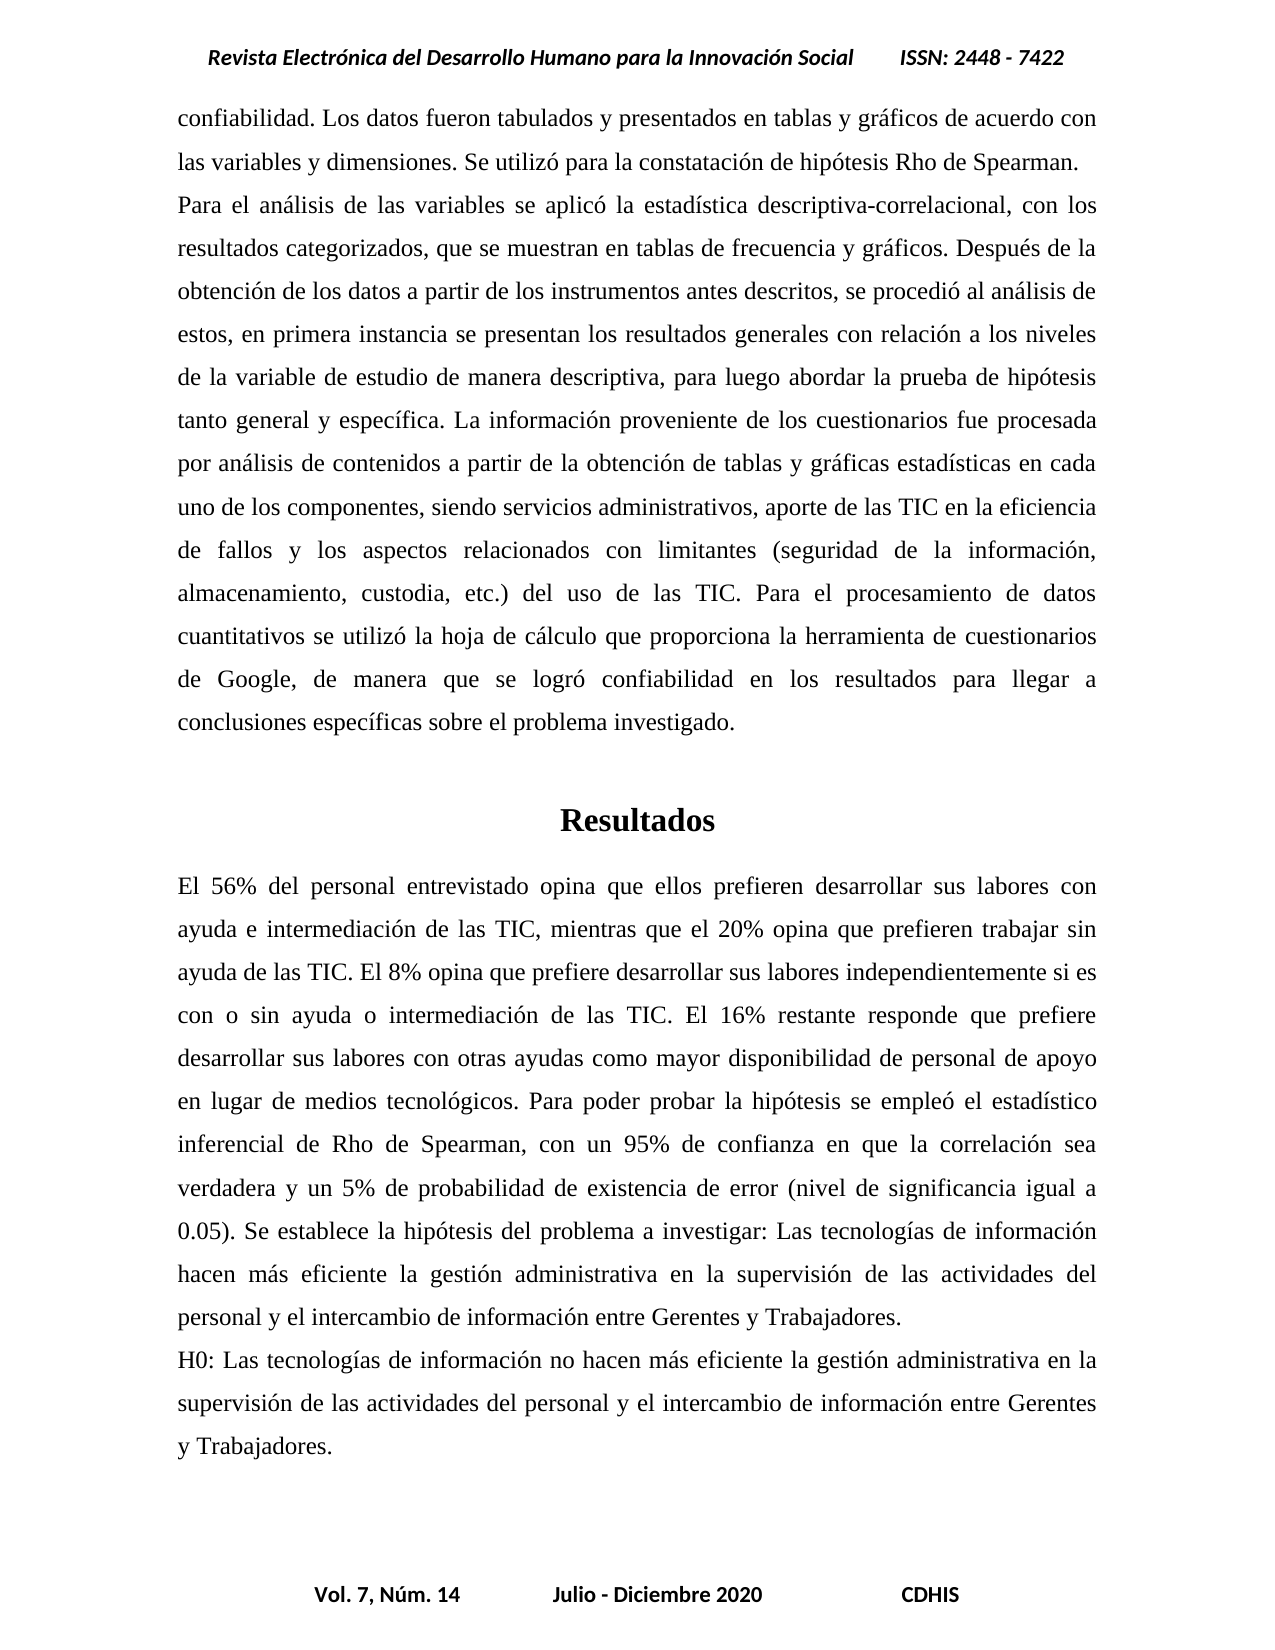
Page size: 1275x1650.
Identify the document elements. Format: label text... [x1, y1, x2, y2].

text El 56% del personal entrevistado opina que ellos prefieren desarrollar sus labores con ayuda e intermediación de las TIC, mientras que el 20% opina que prefieren trabajar sin ayuda de las TIC. El 8% opina que prefiere desarrollar sus labores independientemente si es con o sin ayuda o intermediación de las TIC. El 16% restante responde que prefiere desarrollar sus labores con otras ayudas como mayor disponibilidad de personal de apoyo en lugar de medios tecnológicos. Para poder probar la hipótesis se empleó el estadístico inferencial de Rho de Spearman, con un 95% de confianza en que la correlación sea verdadera y un 5% de probabilidad de existencia de error (nivel de significancia igual a 0.05). Se establece la hipótesis del problema a investigar: Las tecnologías de información hacen más eficiente la gestión administrativa en la supervisión de las actividades del personal y el intercambio de información entre Gerentes y Trabajadores. [177, 871, 1098, 1331]
text H0: Las tecnologías de información no hacen más eficiente la gestión administrativa en la supervisión de las actividades del personal y el intercambio de información entre Gerentes y Trabajadores. [177, 1345, 1098, 1460]
text Para el análisis de las variables se aplicó la estadística descriptiva-correlacional, con los resultados categorizados, que se muestran en tablas de frecuencia y gráficos. Después de la obtención de los datos a partir de los instrumentos antes descritos, se procedió al análisis de estos, en primera instancia se presentan los resultados generales con relación a los niveles de la variable de estudio de manera descriptiva, para luego abordar la prueba de hipótesis tanto general y específica. La información proveniente de los cuestionarios fue procesada por análisis de contenidos a partir de la obtención de tablas y gráficas estadísticas en cada uno de los componentes, siendo servicios administrativos, aporte de las TIC en la eficiencia de fallos y los aspectos relacionados con limitantes (seguridad de la información, almacenamiento, custodia, etc.) del uso de las TIC. Para el procesamiento de datos cuantitativos se utilizó la hoja de cálculo que proporciona la herramienta de cuestionarios de Google, de manera que se logró confiabilidad en los resultados para llegar a conclusiones específicas sobre el problema investigado. [177, 190, 1098, 736]
text Resultados [177, 801, 1098, 839]
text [177, 103, 1098, 175]
